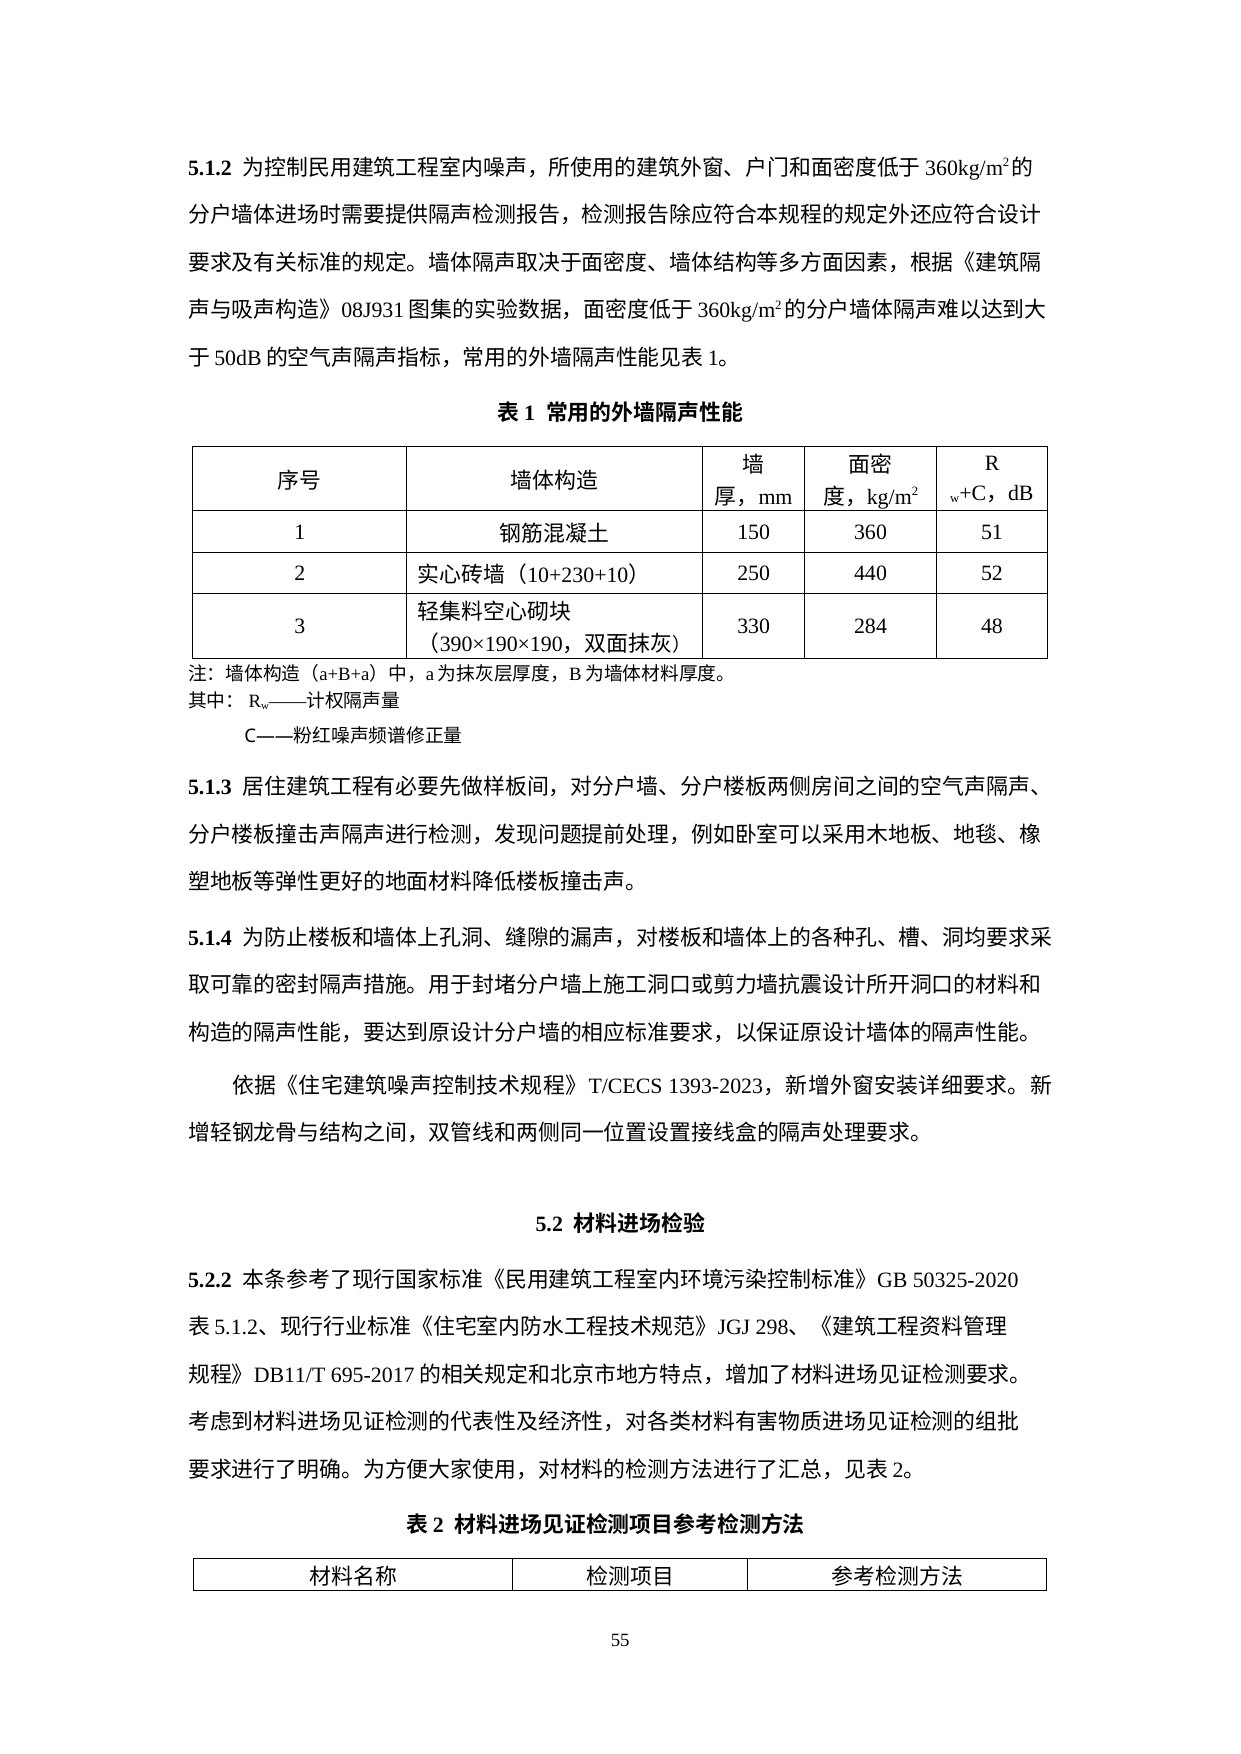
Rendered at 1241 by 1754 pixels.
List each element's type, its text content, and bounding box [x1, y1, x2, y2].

table_cell 轻集料空心砌块 （390×190×190，双面抹灰） [407, 594, 702, 657]
table_cell 2 [193, 553, 406, 593]
table_header 检测项目 [513, 1559, 747, 1590]
table_cell 钢筋混凝土 [407, 511, 702, 552]
table_cell 1 [193, 511, 406, 552]
text 表1 常用的外墙隔声性能 [188, 395, 1052, 427]
table_cell 330 [703, 594, 804, 657]
table_cell 48 [937, 594, 1047, 657]
table_cell 440 [805, 553, 936, 593]
table_header Rw+C，dB [937, 447, 1047, 510]
text 其中： Rw——计权隔声量 [188, 686, 1052, 713]
text 5.1.4 为防止楼板和墙体上孔洞、缝隙的漏声，对楼板和墙体上的各种孔、槽、洞均要求采取可靠的密封隔声措施。用于封堵分户墙上施工洞口或剪力墙抗震设计所开洞口的材料和构造的隔声性能，要达到原设计分户墙的相应标准要求，以保证原设计墙体的隔声性能。 [188, 919, 1052, 1046]
table_header 墙体构造 [407, 447, 702, 510]
table_cell 3 [193, 594, 406, 657]
table_cell 实心砖墙（10+230+10） [407, 553, 702, 593]
table_header 墙厚，mm [703, 447, 804, 510]
text C——粉红噪声频谱修正量 [188, 721, 1052, 748]
table_cell 250 [703, 553, 804, 593]
table_cell 360 [805, 511, 936, 552]
text 注：墙体构造（a+B+a）中，a为抹灰层厚度，B为墙体材料厚度。 [188, 658, 1052, 686]
table_cell 52 [937, 553, 1047, 593]
table_header 序号 [193, 447, 406, 510]
table_header 参考检测方法 [748, 1559, 1046, 1590]
text 依据《住宅建筑噪声控制技术规程》T/CECS 1393-2023，新增外窗安装详细要求。新增轻钢龙骨与结构之间，双管线和两侧同一位置设置接线盒的隔声处理要求。 [188, 1068, 1052, 1147]
text 5.1.3 居住建筑工程有必要先做样板间，对分户墙、分户楼板两侧房间之间的空气声隔声、分户楼板撞击声隔声进行检测，发现问题提前处理，例如卧室可以采用木地板、地毯、橡塑地板等弹性更好的地面材料降低楼板撞击声。 [188, 769, 1052, 896]
subtitle 5.2 材料进场检验 [188, 1206, 1052, 1238]
text 5.2.2 本条参考了现行国家标准《民用建筑工程室内环境污染控制标准》GB 50325-2020表5.1.2、现行行业标准《住宅室内防水工程技术规范》JGJ 298、《建筑工程资料管理规程》DB11/T 695-2017的相关规定和北京市地方特点，增加了材料进场见证检测要求。考虑到材料进场见证检测的代表性及经济性，对各类材料有害物质进场见证检测的组批要求进行了明确。为方便大家使用，对材料的检测方法进行了汇总，见表2。 [188, 1262, 1023, 1483]
table_header 面密度，kg/m2 [805, 447, 936, 510]
text 5.1.2 为控制民用建筑工程室内噪声，所使用的建筑外窗、户门和面密度低于360kg/m2的分户墙体进场时需要提供隔声检测报告，检测报告除应符合本规程的规定外还应符合设计要求及有关标准的规定。墙体隔声取决于面密度、墙体结构等多方面因素，根据《建筑隔声与吸声构造》08J931图集的实验数据，面密度低于360kg/m2的分户墙体隔声难以达到大于50dB的空气声隔声指标，常用的外墙隔声性能见表1。 [188, 150, 1052, 372]
table_cell 51 [937, 511, 1047, 552]
table_header 材料名称 [194, 1559, 512, 1590]
table_cell 150 [703, 511, 804, 552]
table_cell 284 [805, 594, 936, 657]
text 表2 材料进场见证检测项目参考检测方法 [188, 1507, 1023, 1539]
